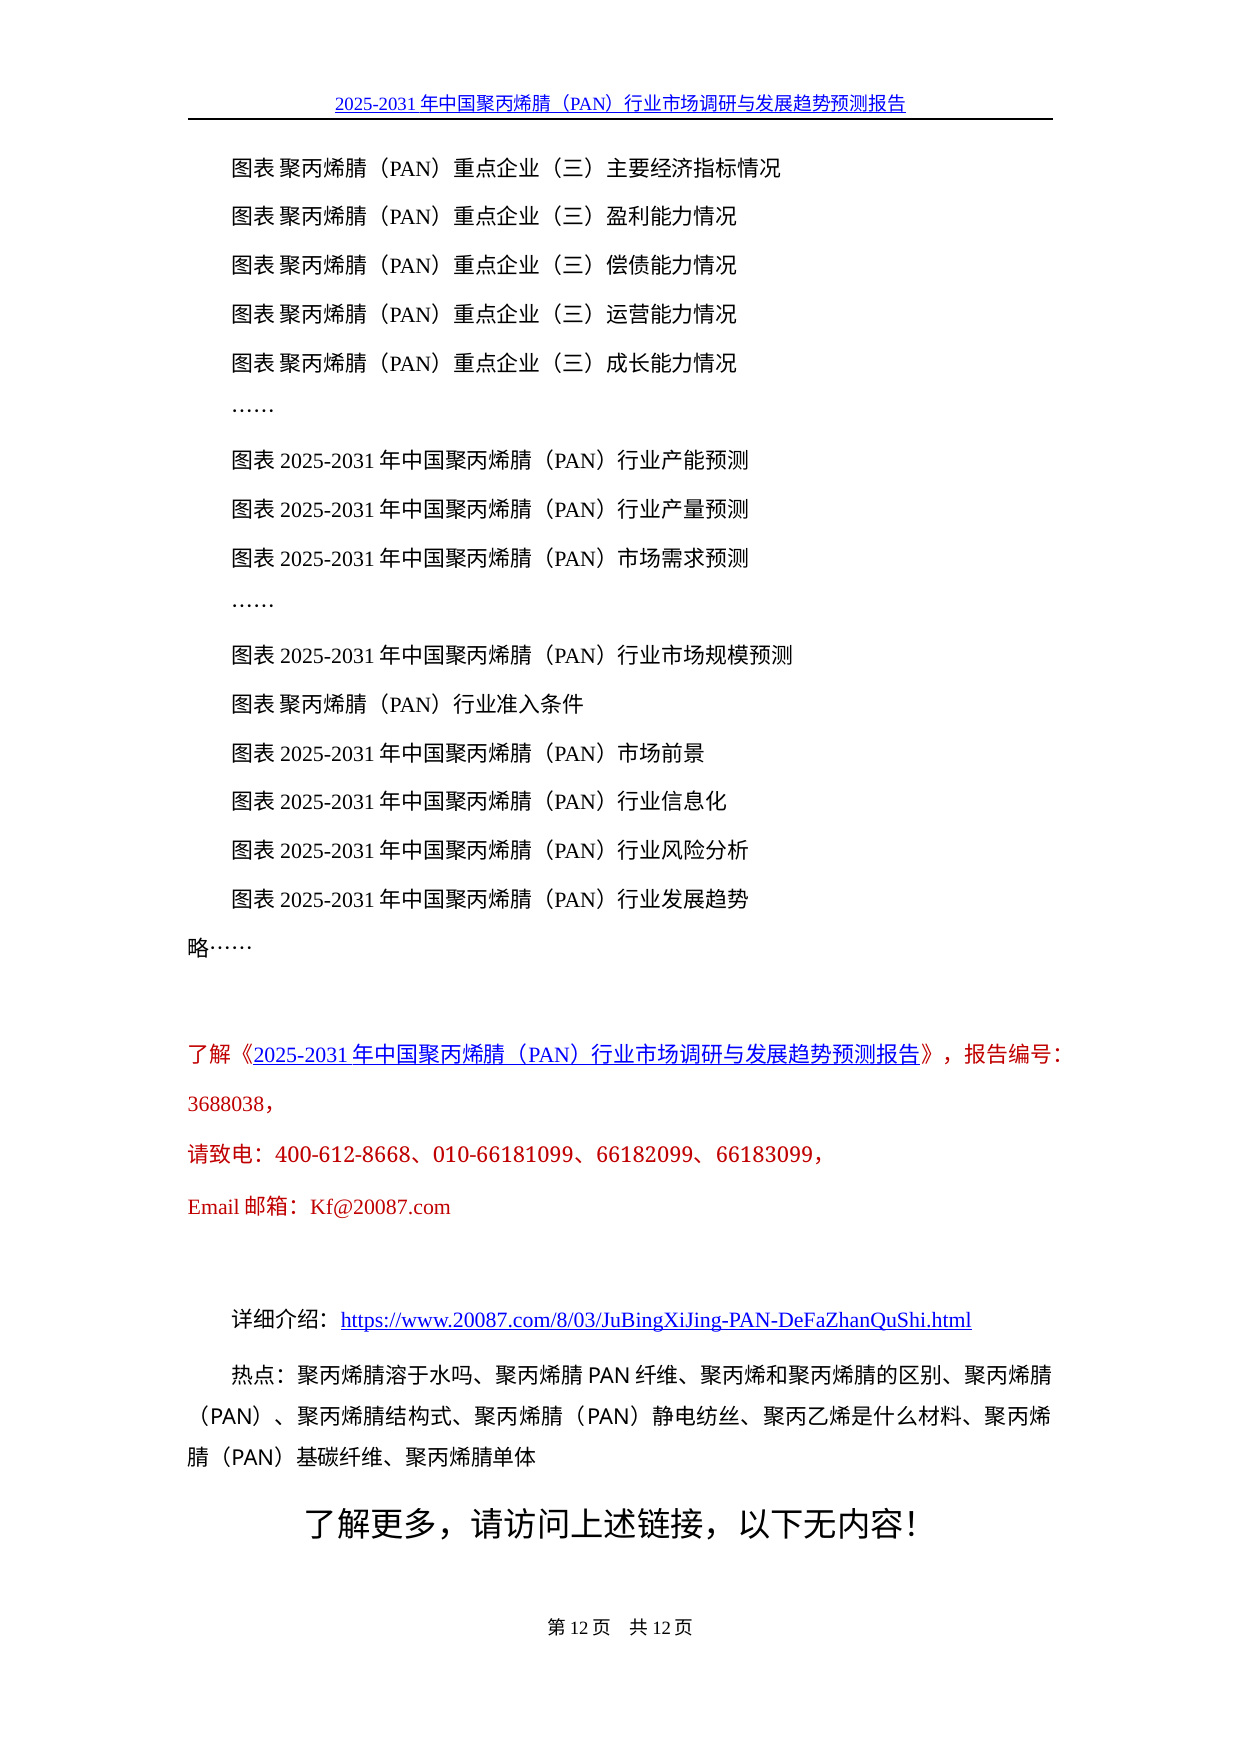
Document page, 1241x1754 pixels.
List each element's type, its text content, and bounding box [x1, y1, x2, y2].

text 请致电：400-612-8668、010-66181099、66182099、66183099， [187, 1137, 1053, 1169]
text 详细介绍：https://www.20087.com/8/03/JuBingXiJing-PAN-DeFaZhanQuShi.html [187, 1301, 1053, 1334]
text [187, 150, 1053, 963]
text Email邮箱：Kf@20087.com [187, 1188, 1053, 1221]
title 了解更多，请访问上述链接，以下无内容！ [187, 1489, 1053, 1554]
text 热点：聚丙烯腈溶于水吗、聚丙烯腈PAN纤维、聚丙烯和聚丙烯腈的区别、聚丙烯腈（PAN）、聚丙烯腈结构式、聚丙烯腈（PAN）静电纺丝、聚丙乙烯是什么材料、聚丙烯腈（PAN）基碳纤维、聚丙烯腈单体 [187, 1358, 1053, 1472]
text 了解《2025-2031年中国聚丙烯腈（PAN）行业市场调研与发展趋势预测报告》，报告编号：3688038， [187, 1037, 1053, 1118]
